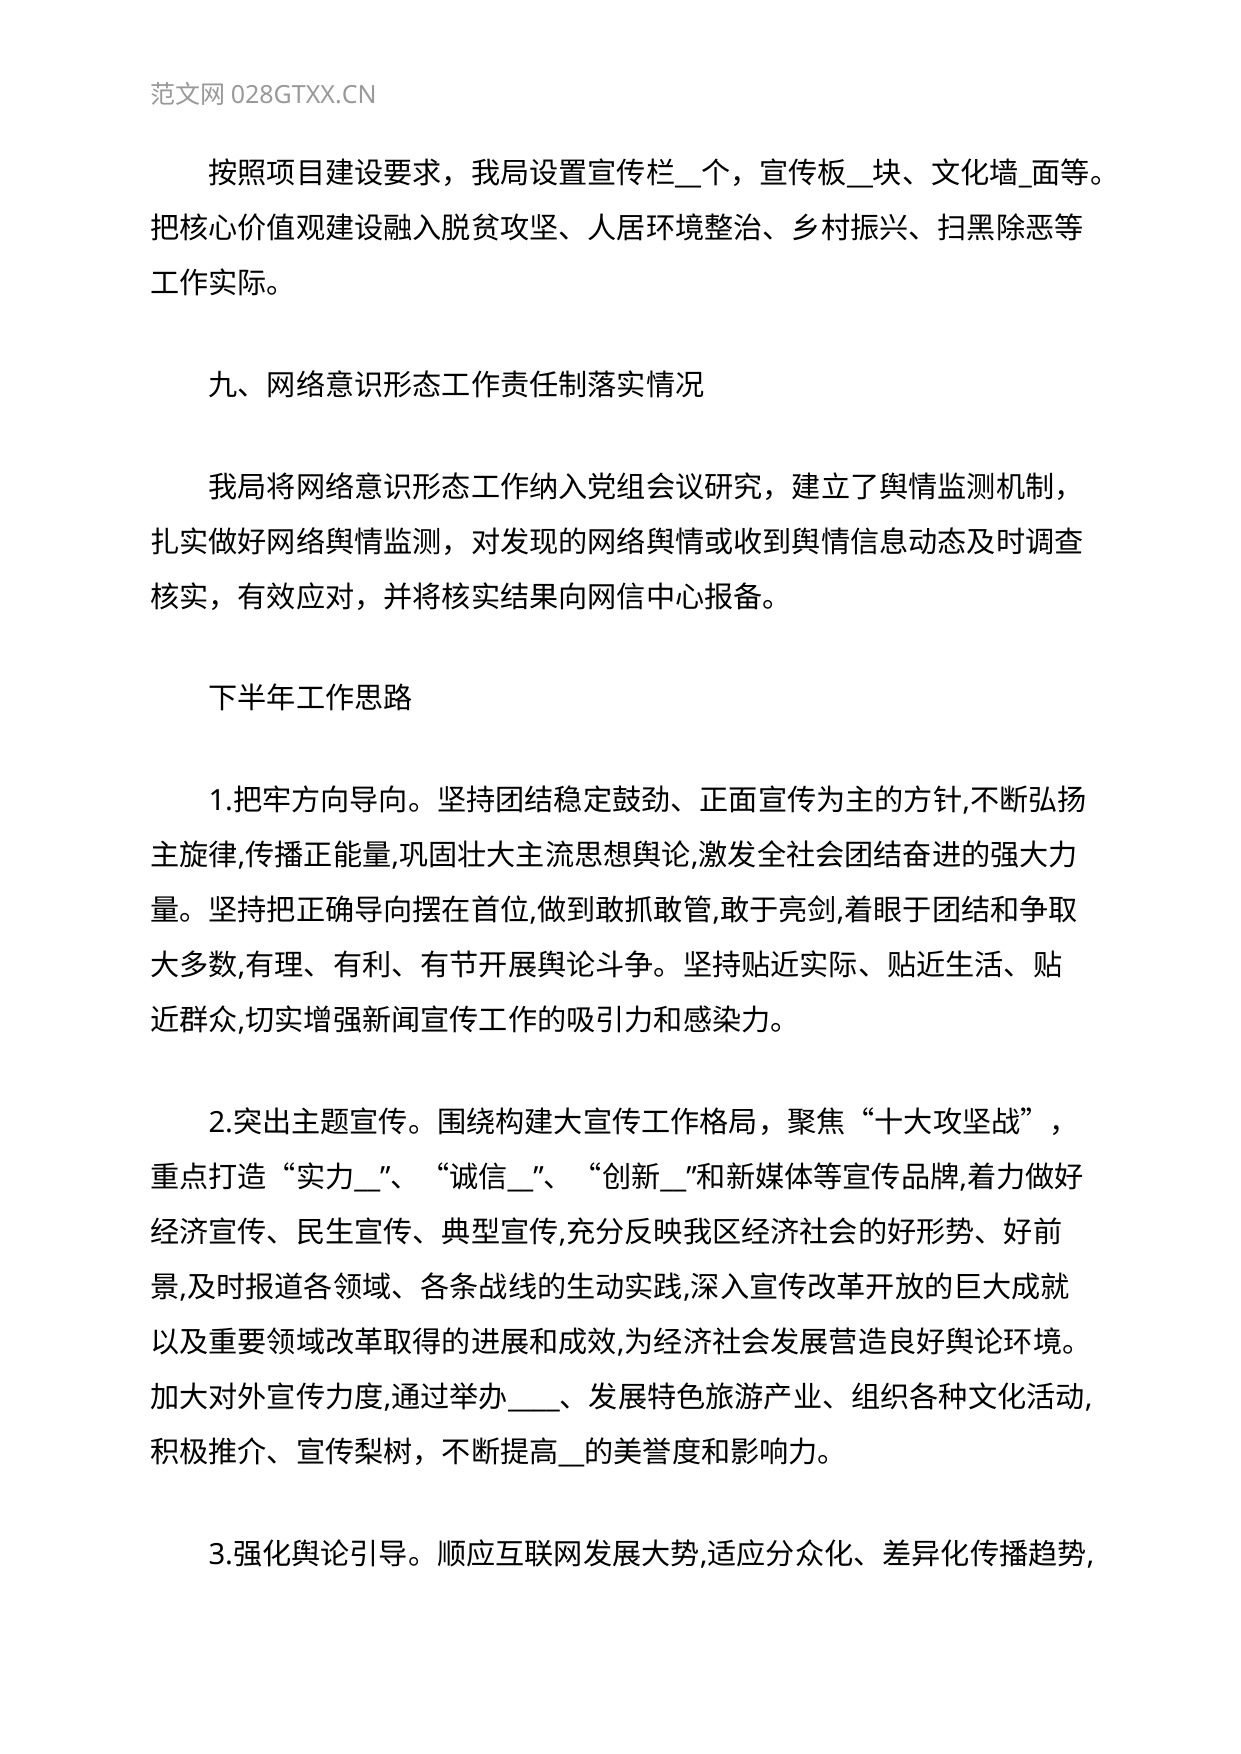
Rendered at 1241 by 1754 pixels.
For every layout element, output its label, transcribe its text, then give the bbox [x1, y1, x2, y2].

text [150, 1531, 1090, 1573]
text 下半年工作思路 [150, 675, 1090, 717]
text 1.把牢方向导向。坚持团结稳定鼓劲、正面宣传为主的方针,不断弘扬主旋律,传播正能量,巩固壮大主流思想舆论,激发全社会团结奋进的强大力量。坚持把正确导向摆在首位,做到敢抓敢管,敢于亮剑,着眼于团结和争取大多数,有理、有利、有节开展舆论斗争。坚持贴近实际、贴近生活、贴近群众,切实增强新闻宣传工作的吸引力和感染力。 [150, 777, 1090, 1039]
text 九、网络意识形态工作责任制落实情况 [150, 362, 1090, 404]
text 我局将网络意识形态工作纳入党组会议研究，建立了舆情监测机制，扎实做好网络舆情监测，对发现的网络舆情或收到舆情信息动态及时调查核实，有效应对，并将核实结果向网信中心报备。 [150, 463, 1090, 616]
text 2.突出主题宣传。围绕构建大宣传工作格局，聚焦“十大攻坚战”，重点打造“实力__”、“诚信__”、“创新__”和新媒体等宣传品牌,着力做好经济宣传、民生宣传、典型宣传,充分反映我区经济社会的好形势、好前景,及时报道各领域、各条战线的生动实践,深入宣传改革开放的巨大成就以及重要领域改革取得的进展和成效,为经济社会发展营造良好舆论环境。加大对外宣传力度,通过举办____、发展特色旅游产业、组织各种文化活动,积极推介、宣传梨树，不断提高__的美誉度和影响力。 [150, 1099, 1090, 1471]
text 按照项目建设要求，我局设置宣传栏__个，宣传板__块、文化墙_面等。把核心价值观建设融入脱贫攻坚、人居环境整治、乡村振兴、扫黑除恶等工作实际。 [150, 150, 1090, 302]
